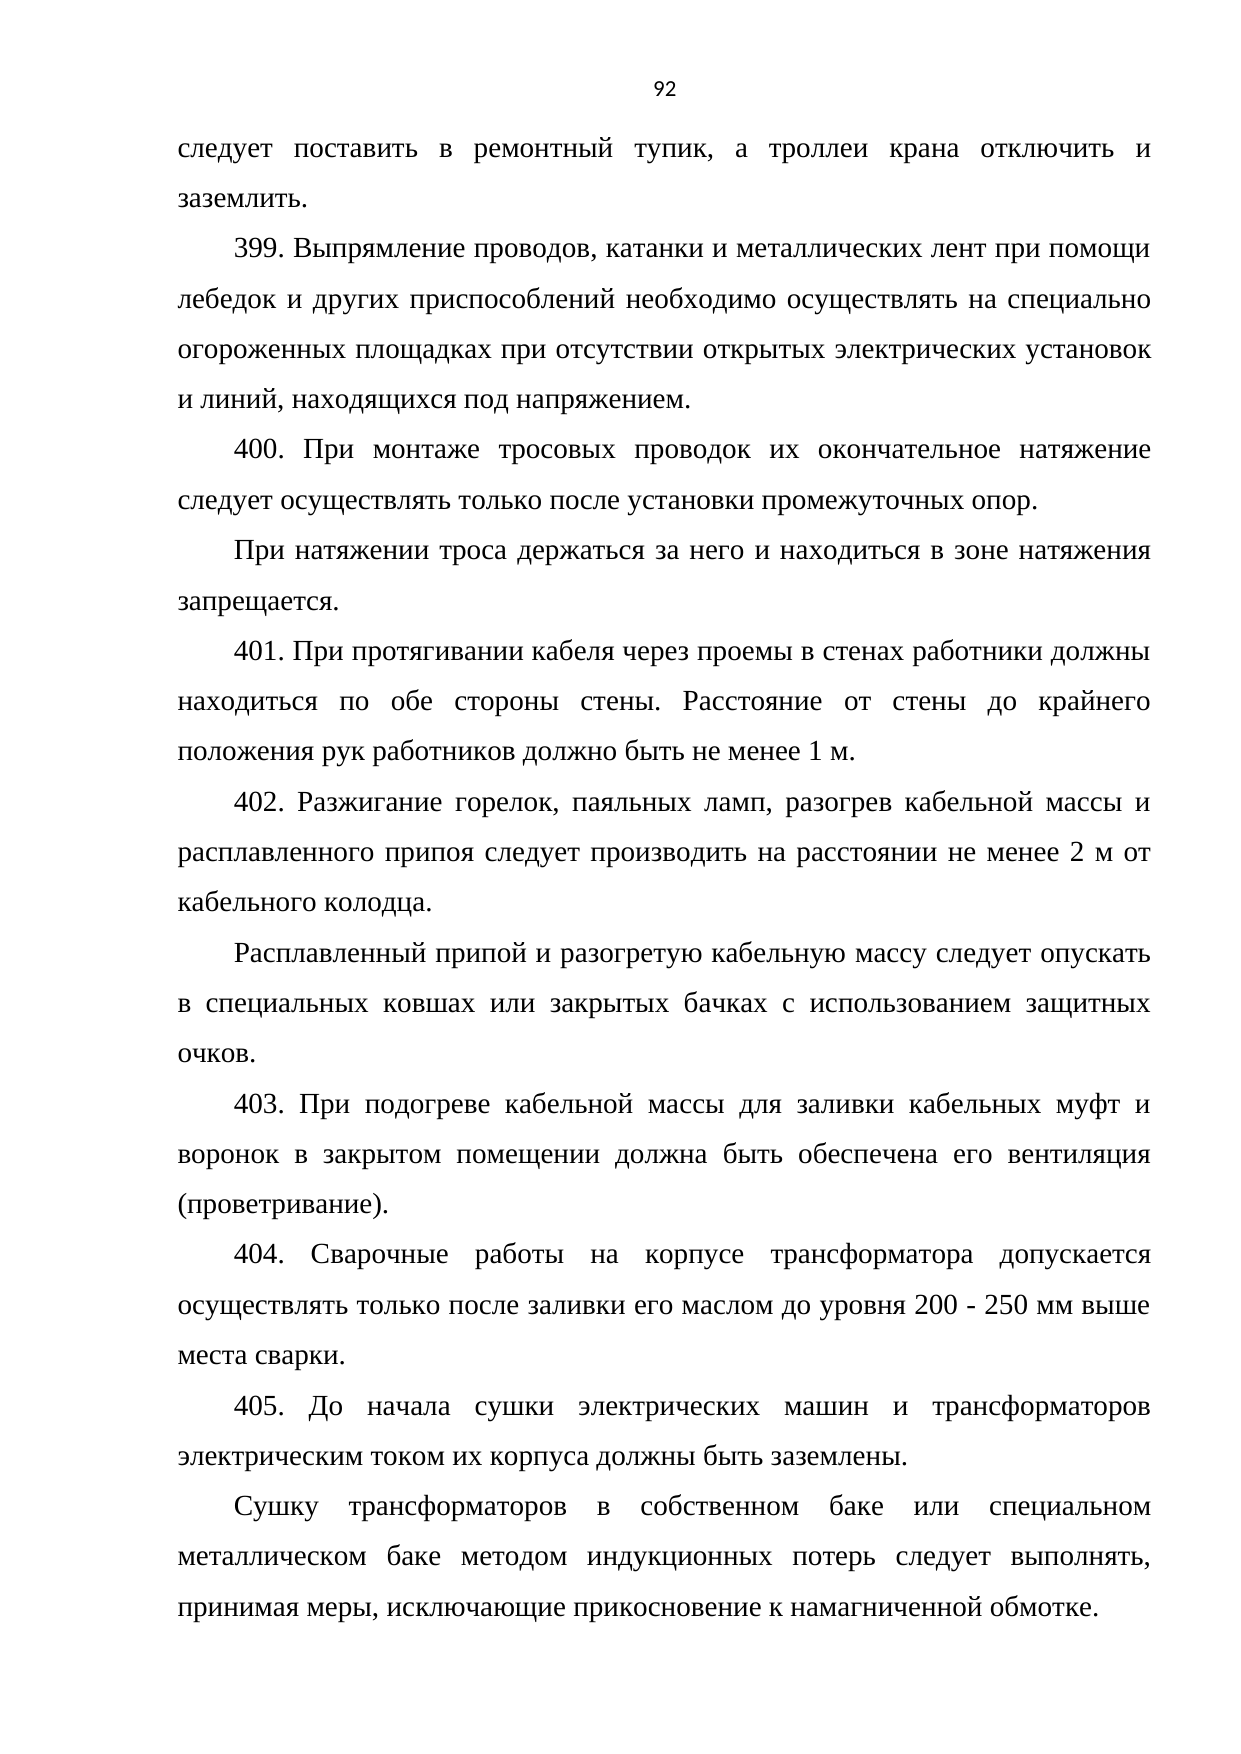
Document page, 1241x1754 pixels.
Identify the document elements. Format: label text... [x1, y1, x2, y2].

text 400. При монтаже тросовых проводок их окончательное натяжение следует осуществлять только после установки промежуточных опор. [177, 432, 1152, 516]
text Сушку трансформаторов в собственном баке или специальном металлическом баке методом индукционных потерь следует выполнять, принимая меры, исключающие прикосновение к намагниченной обмотке. [177, 1488, 1152, 1622]
text 401. При протягивании кабеля через проемы в стенах работники должны находиться по обе стороны стены. Расстояние от стены до крайнего положения рук работников должно быть не менее 1 м. [177, 633, 1152, 767]
text 404. Сварочные работы на корпусе трансформатора допускается осуществлять только после заливки его маслом до уровня 200 - 250 мм выше места сварки. [177, 1237, 1152, 1371]
text 405. До начала сушки электрических машин и трансформаторов электрическим током их корпуса должны быть заземлены. [177, 1388, 1152, 1471]
text 402. Разжигание горелок, паяльных ламп, разогрев кабельной массы и расплавленного припоя следует производить на расстоянии не менее 2 м от кабельного колодца. [177, 784, 1152, 918]
text При натяжении троса держаться за него и находиться в зоне натяжения запрещается. [177, 532, 1152, 616]
text 399. Выпрямление проводов, катанки и металлических лент при помощи лебедок и других приспособлений необходимо осуществлять на специально огороженных площадках при отсутствии открытых электрических установок и линий, находящихся под напряжением. [177, 230, 1152, 415]
text 403. При подогреве кабельной массы для заливки кабельных муфт и воронок в закрытом помещении должна быть обеспечена его вентиляция (проветривание). [177, 1086, 1152, 1220]
text Расплавленный припой и разогретую кабельную массу следует опускать в специальных ковшах или закрытых бачках с использованием защитных очков. [177, 935, 1152, 1069]
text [177, 130, 1152, 214]
